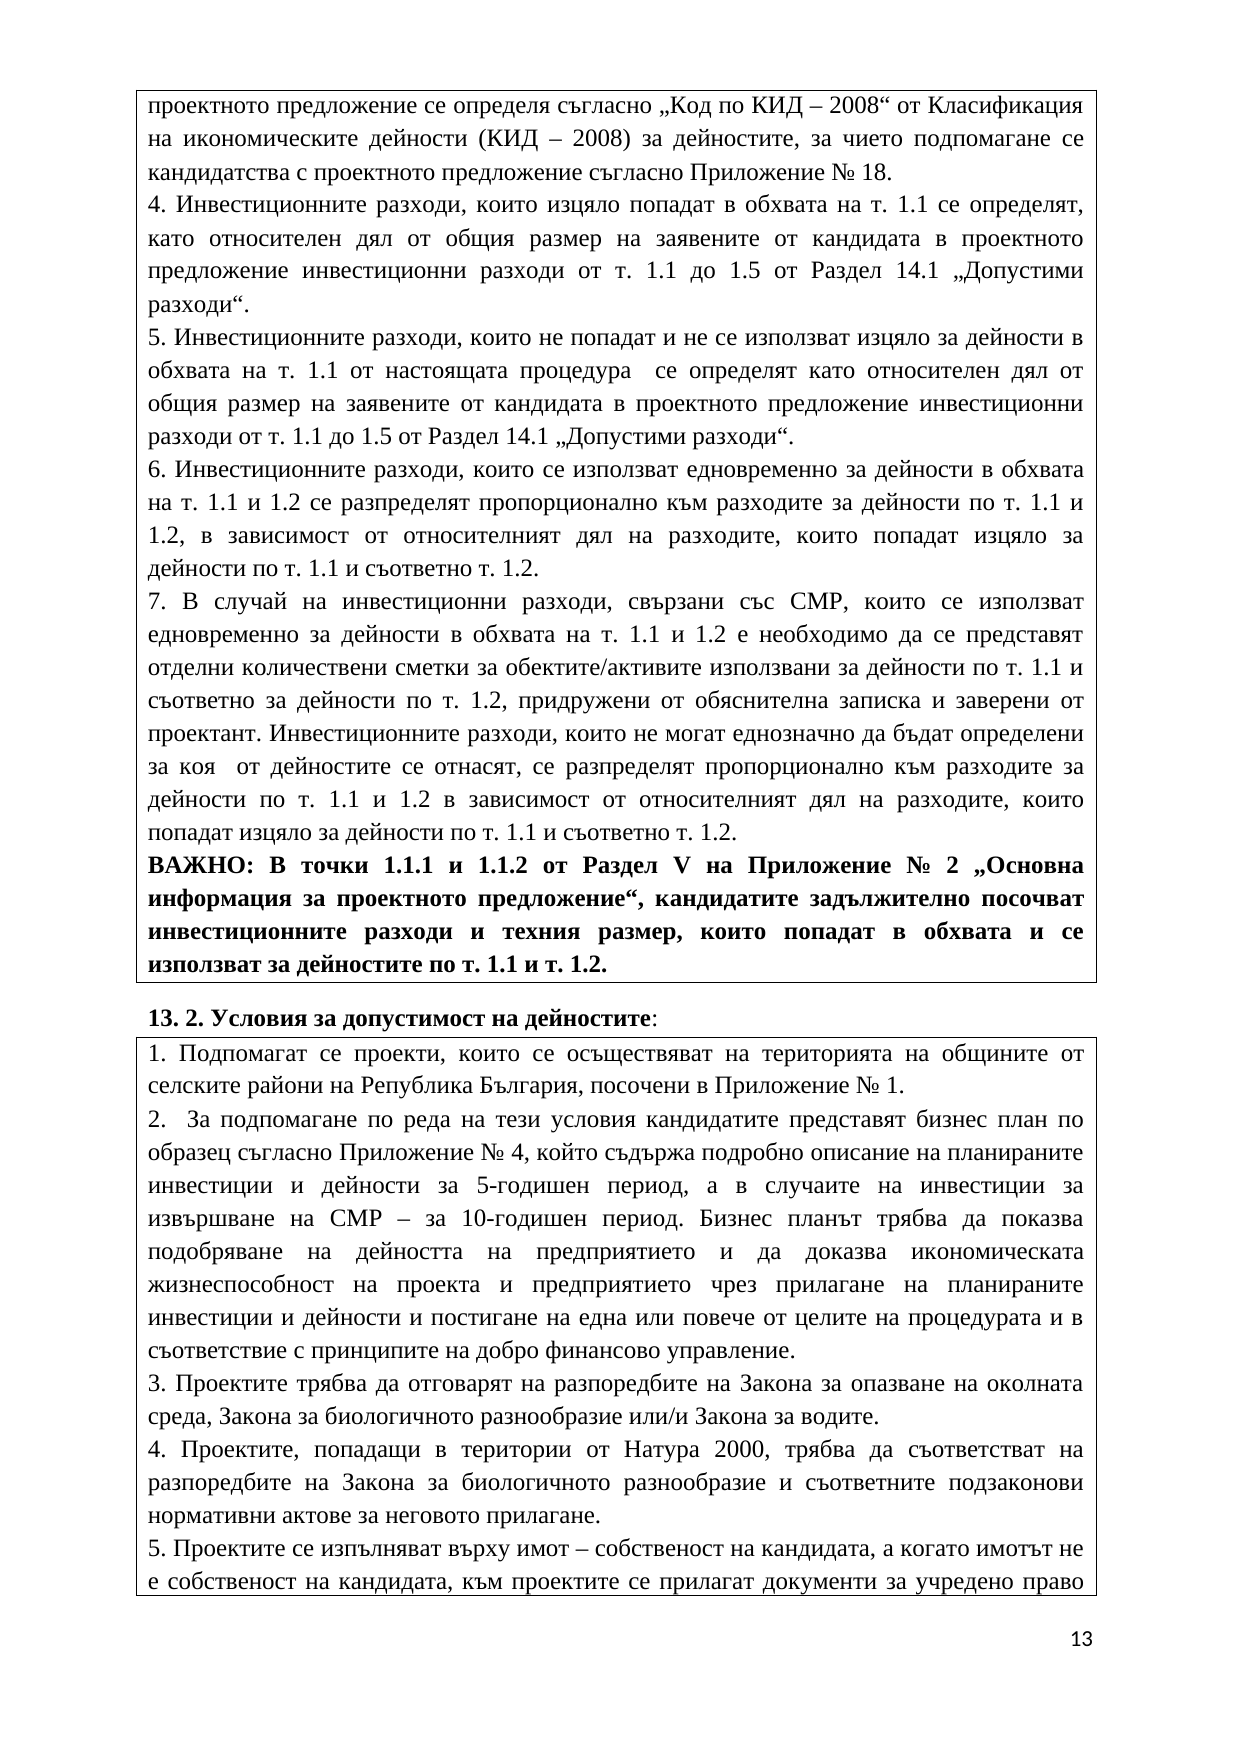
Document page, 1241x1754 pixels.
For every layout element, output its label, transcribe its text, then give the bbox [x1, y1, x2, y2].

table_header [137, 1038, 1096, 1595]
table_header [137, 91, 1096, 982]
subtitle 13. 2. Условия за допустимост на дейностите: [148, 1003, 1093, 1032]
